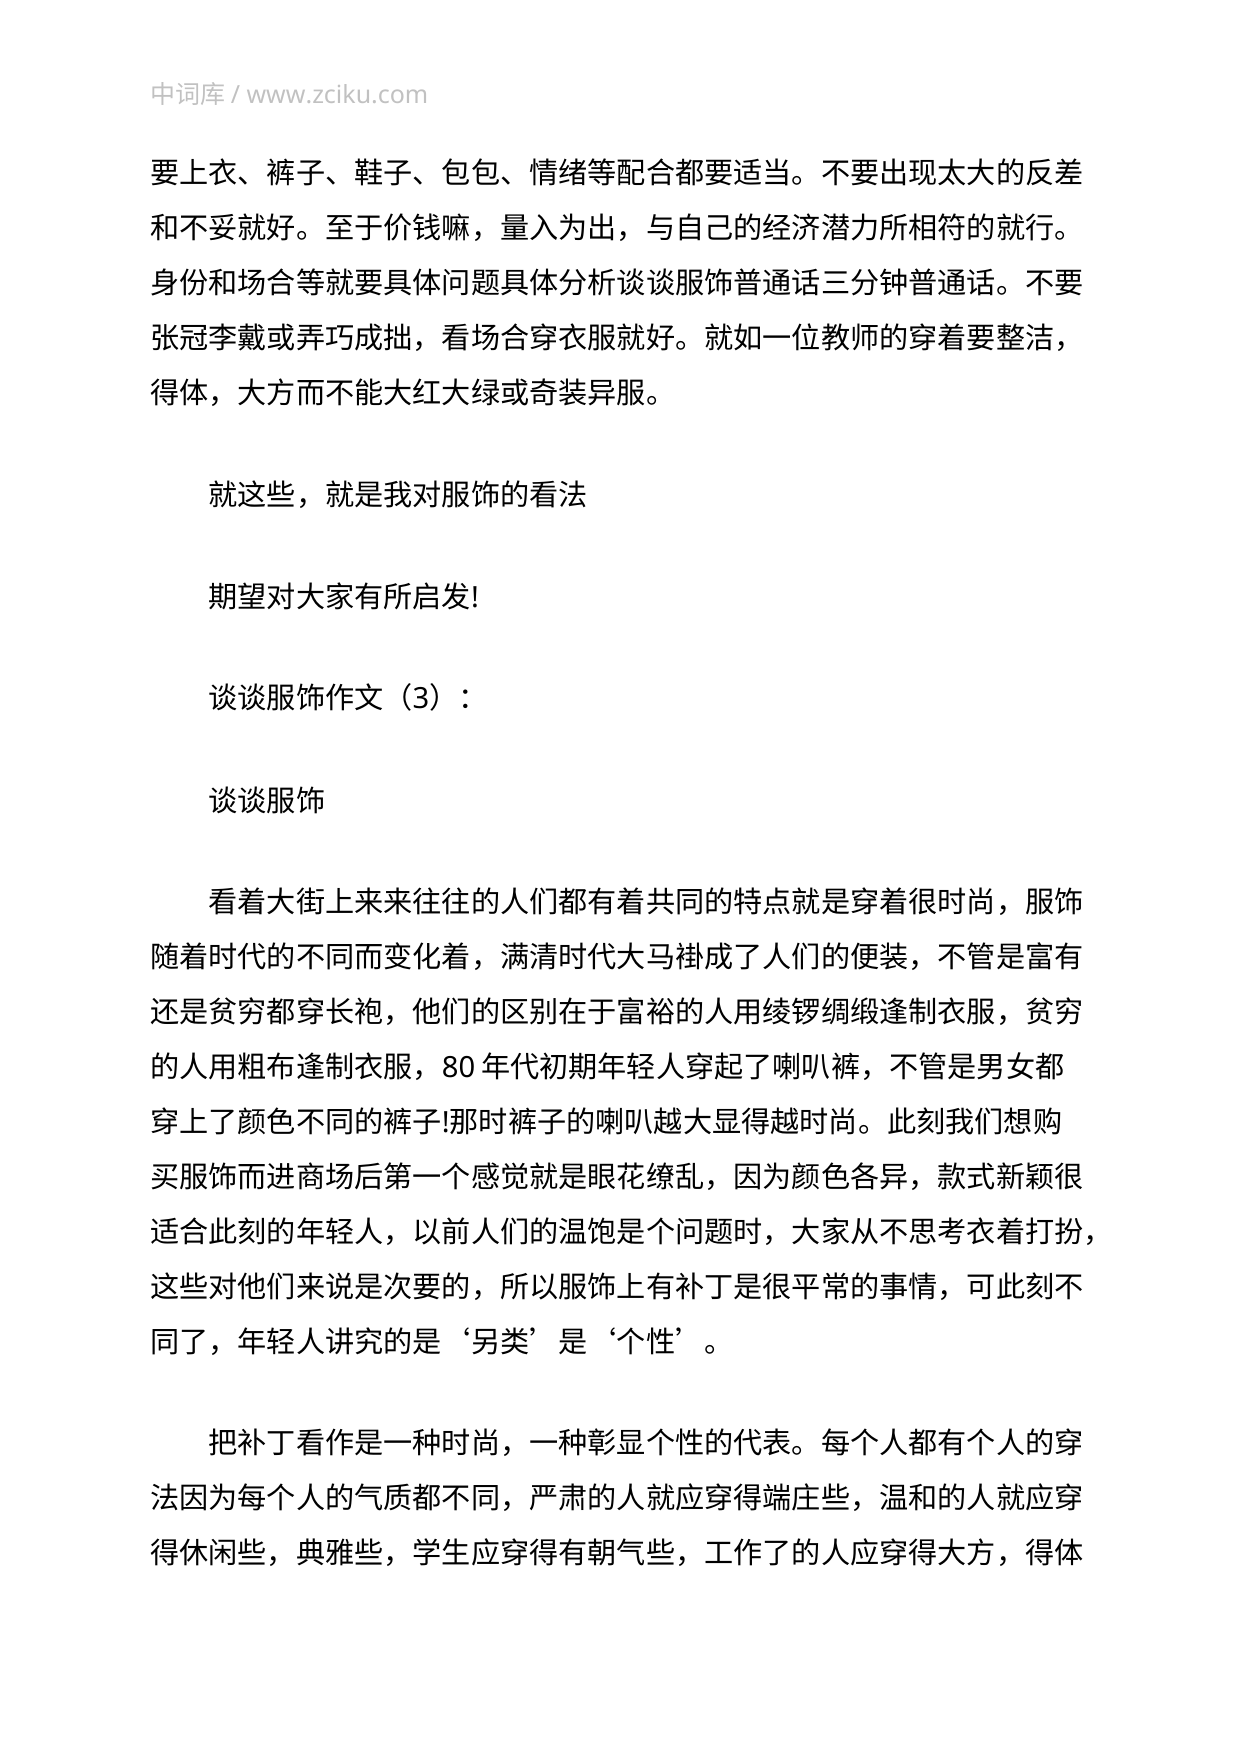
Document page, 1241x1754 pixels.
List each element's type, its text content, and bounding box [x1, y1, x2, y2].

text 就这些，就是我对服饰的看法 [150, 471, 1090, 514]
text 谈谈服饰作文（3）： [150, 675, 1090, 717]
text 看着大街上来来往往的人们都有着共同的特点就是穿着很时尚，服饰随着时代的不同而变化着，满清时代大马褂成了人们的便装，不管是富有还是贫穷都穿长袍，他们的区别在于富裕的人用绫锣绸缎逢制衣服，贫穷的人用粗布逢制衣服，80年代初期年轻人穿起了喇叭裤，不管是男女都穿上了颜色不同的裤子!那时裤子的喇叭越大显得越时尚。此刻我们想购买服饰而进商场后第一个感觉就是眼花缭乱，因为颜色各异，款式新颖很适合此刻的年轻人，以前人们的温饱是个问题时，大家从不思考衣着打扮，这些对他们来说是次要的，所以服饰上有补丁是很平常的事情，可此刻不同了，年轻人讲究的是‘另类’是‘个性’。 [150, 879, 1090, 1361]
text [150, 1420, 1090, 1572]
text 谈谈服饰 [150, 777, 1090, 819]
text 期望对大家有所启发! [150, 573, 1090, 616]
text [150, 150, 1090, 412]
